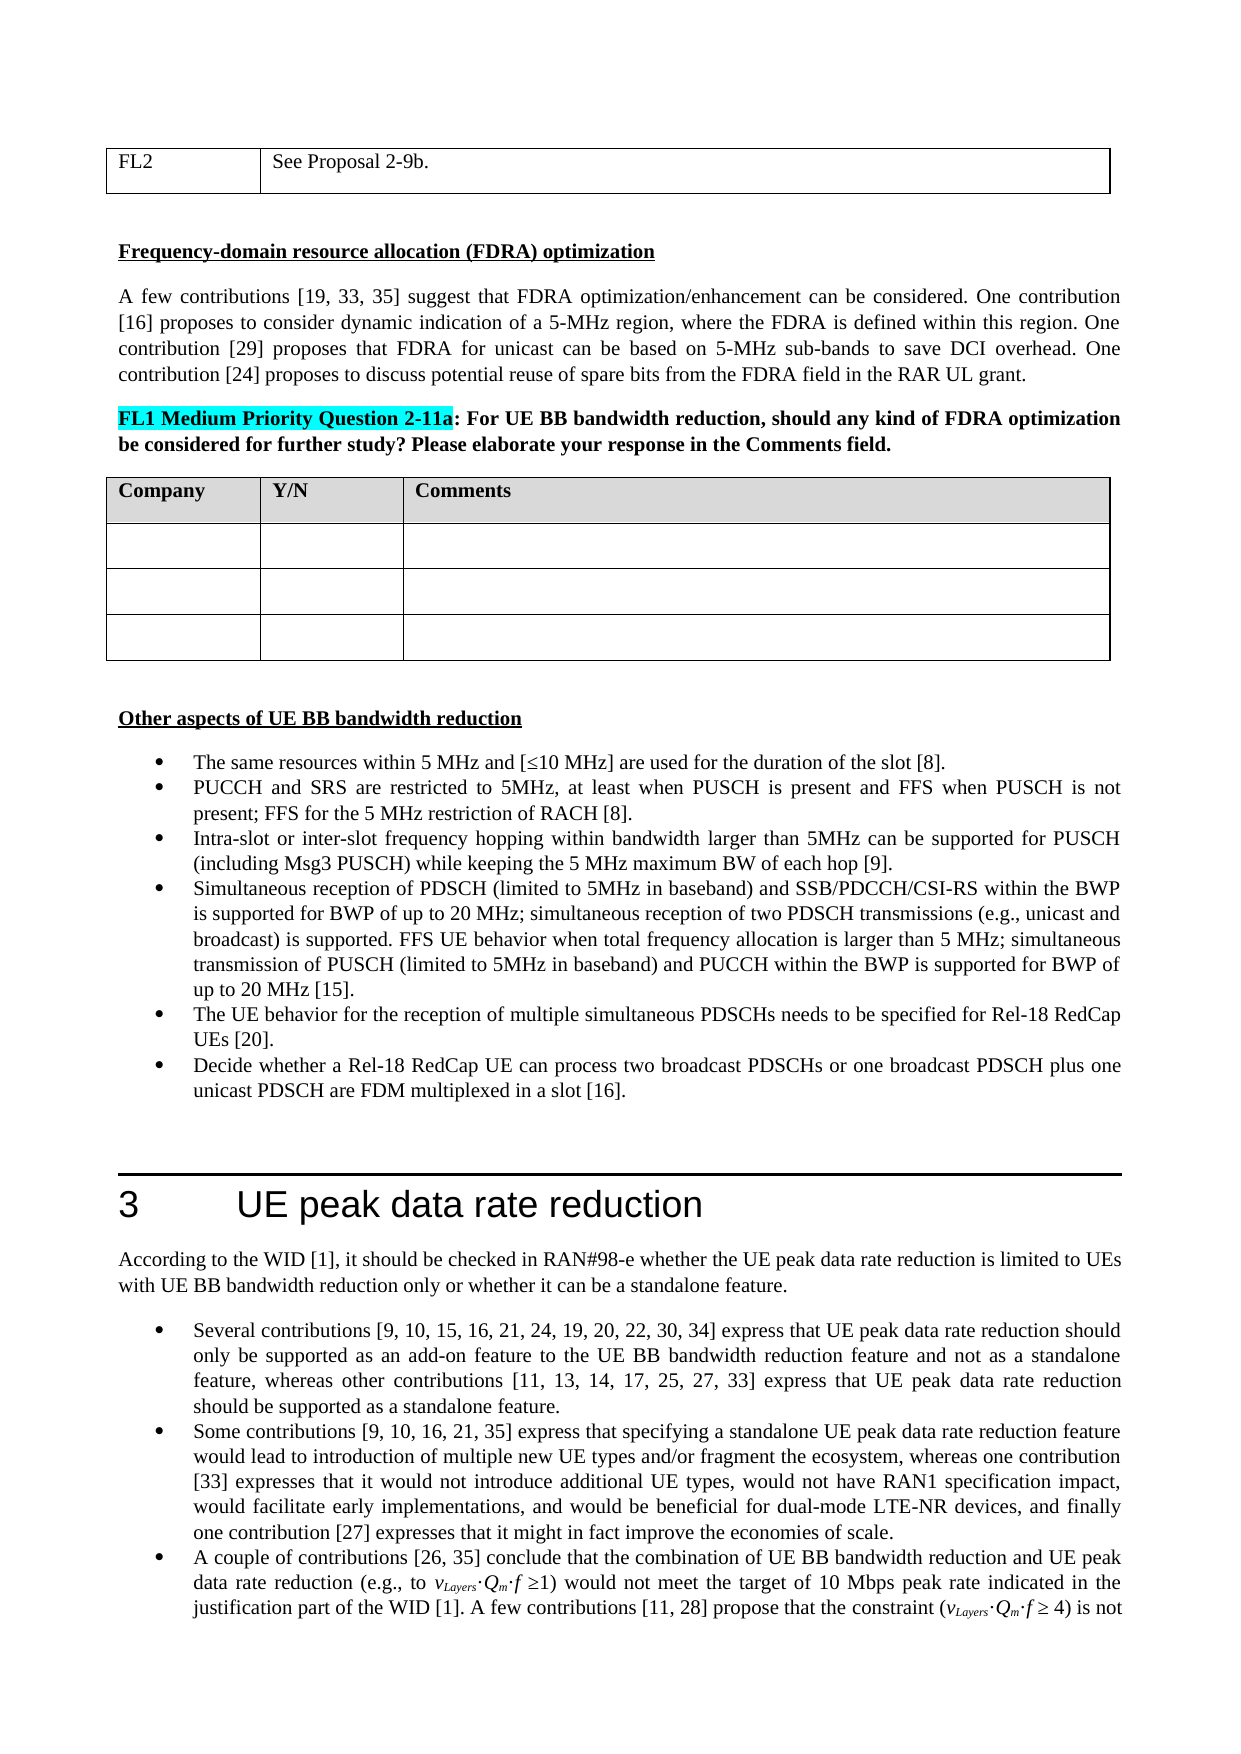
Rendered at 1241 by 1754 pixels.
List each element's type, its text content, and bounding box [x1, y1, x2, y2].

subtitle 3 UE peak data rate reduction [118, 1176, 1122, 1225]
table_cell See Proposal 2-9b. [261, 149, 1109, 193]
table_cell [261, 615, 403, 660]
text Frequency-domain resource allocation (FDRA) optimization [118, 239, 1122, 263]
table_cell [261, 524, 403, 568]
list PUCCH and SRS are restricted to 5MHz, at least when PUSCH is present and FFS when PUSCH is not present; FFS for the 5 MHz restriction of RACH [8]. [156, 775, 1122, 824]
list Several contributions [9, 10, 15, 16, 21, 24, 19, 20, 22, 30, 34] express that UE peak data rate reduction should only be supported as an add-on feature to the UE BB bandwidth reduction feature and not as a standalone feature, whereas other contributions [11, 13, 14, 17, 25, 27, 33] express that UE peak data rate reduction should be supported as a standalone feature. [156, 1318, 1122, 1418]
list The UE behavior for the reception of multiple simultaneous PDSCHs needs to be specified for Rel-18 RedCap UEs [20]. [156, 1002, 1122, 1051]
table_cell [261, 569, 403, 614]
list Simultaneous reception of PDSCH (limited to 5MHz in baseband) and SSB/PDCCH/CSI-RS within the BWP is supported for BWP of up to 20 MHz; simultaneous reception of two PDSCH transmissions (e.g., unicast and broadcast) is supported. FFS UE behavior when total frequency allocation is larger than 5 MHz; simultaneous transmission of PUSCH (limited to 5MHz in baseband) and PUCCH within the BWP is supported for BWP of up to 20 MHz [15]. [156, 876, 1122, 1001]
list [156, 1545, 1122, 1619]
table_header Y/N [261, 478, 403, 522]
text A few contributions [19, 33, 35] suggest that FDRA optimization/enhancement can be considered. One contribution [16] proposes to consider dynamic indication of a 5-MHz region, where the FDRA is defined within this region. One contribution [29] proposes that FDRA for unicast can be based on 5-MHz sub-bands to save DCI overhead. One contribution [24] proposes to discuss potential reuse of spare bits from the FDRA field in the RAR UL grant. [118, 284, 1122, 386]
table_cell [404, 524, 1109, 568]
list The same resources within 5 MHz and [≤10 MHz] are used for the duration of the slot [8]. [156, 750, 1122, 774]
table_cell [107, 524, 260, 568]
text Other aspects of UE BB bandwidth reduction [118, 705, 1122, 729]
table_cell [404, 615, 1109, 660]
list Decide whether a Rel-18 RedCap UE can process two broadcast PDSCHs or one broadcast PDSCH plus one unicast PDSCH are FDM multiplexed in a slot [16]. [156, 1053, 1122, 1102]
text FL1 Medium Priority Question 2-11a: For UE BB bandwidth reduction, should any kind of FDRA optimization be considered for further study? Please elaborate your response in the Comments field. [118, 406, 1122, 456]
table_header Comments [404, 478, 1109, 522]
table_cell [107, 615, 260, 660]
list Intra-slot or inter-slot frequency hopping within bandwidth larger than 5MHz can be supported for PUSCH (including Msg3 PUSCH) while keeping the 5 MHz maximum BW of each hop [9]. [156, 826, 1122, 875]
table_cell [404, 569, 1109, 614]
table_header Company [107, 478, 260, 522]
table_cell FL2 [107, 149, 260, 193]
table_cell [107, 569, 260, 614]
text According to the WID [1], it should be checked in RAN#98-e whether the UE peak data rate reduction is limited to UEs with UE BB bandwidth reduction only or whether it can be a standalone feature. [118, 1247, 1122, 1297]
list Some contributions [9, 10, 16, 21, 35] express that specifying a standalone UE peak data rate reduction feature would lead to introduction of multiple new UE types and/or fragment the ecosystem, whereas one contribution [33] expresses that it would not introduce additional UE types, would not have RAN1 specification impact, would facilitate early implementations, and would be beneficial for dual-mode LTE-NR devices, and finally one contribution [27] expresses that it might in fact improve the economies of scale. [156, 1419, 1122, 1544]
